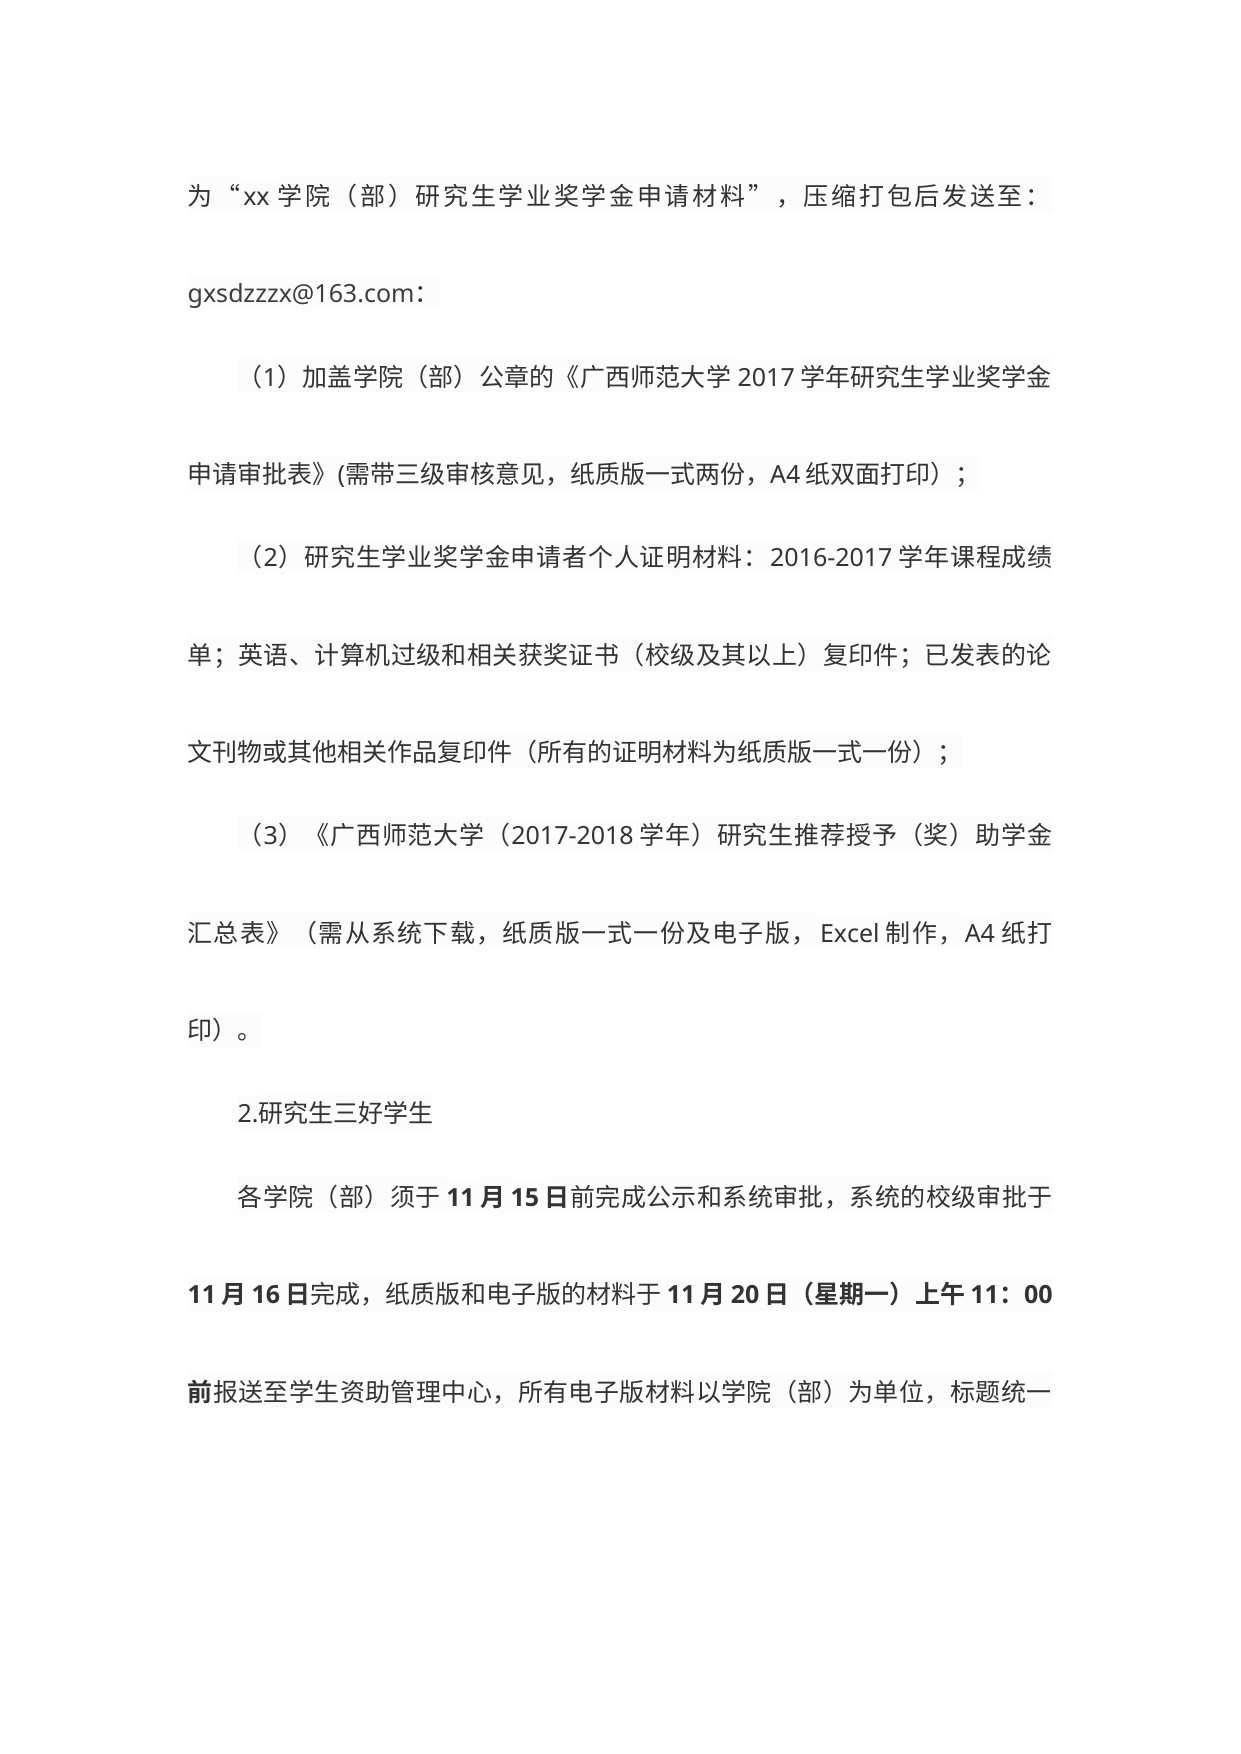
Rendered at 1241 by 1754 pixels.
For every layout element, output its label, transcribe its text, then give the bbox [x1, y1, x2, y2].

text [187, 1163, 1053, 1423]
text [187, 162, 1053, 324]
text （3）《广西师范大学（2017-2018学年）研究生推荐授予（奖）助学金汇总表》（需从系统下载，纸质版一式一份及电子版，Excel制作，A4纸打印）。 [187, 801, 1053, 1061]
text 2.研究生三好学生 [187, 1079, 1053, 1144]
text （2）研究生学业奖学金申请者个人证明材料：2016-2017学年课程成绩单；英语、计算机过级和相关获奖证书（校级及其以上）复印件；已发表的论文刊物或其他相关作品复印件（所有的证明材料为纸质版一式一份）； [187, 523, 1053, 783]
text （1）加盖学院（部）公章的《广西师范大学2017学年研究生学业奖学金申请审批表》(需带三级审核意见，纸质版一式两份，A4纸双面打印）； [187, 343, 1053, 505]
